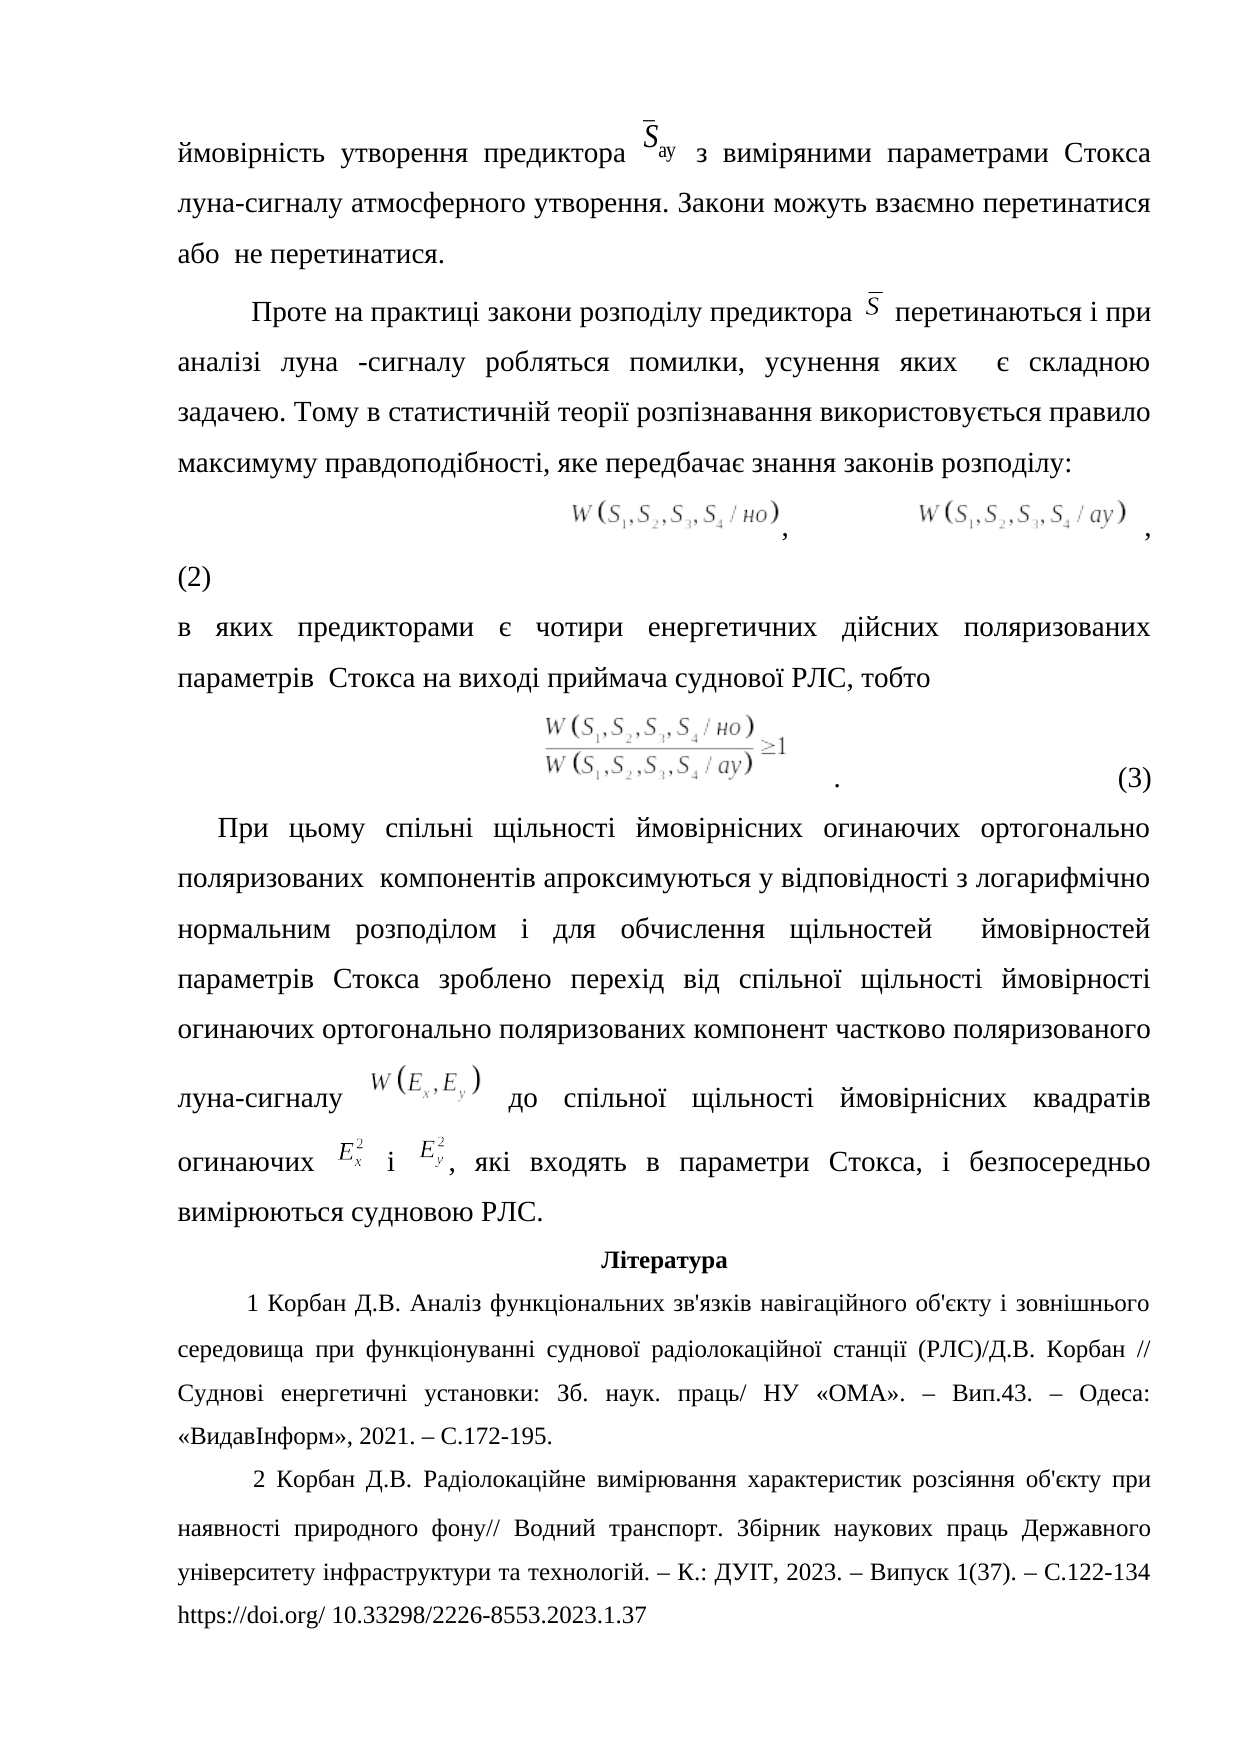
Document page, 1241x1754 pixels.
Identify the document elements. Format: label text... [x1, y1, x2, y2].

text в яких предикторами є чотири енергетичних дійсних поляризованих параметрів Стокса на виході приймача суднової РЛС, тобто [177, 609, 1152, 693]
text При цьому спільні щільності ймовірнісних огинаючих ортогонально поляризованих компонентів апроксимуються у відповідності з логарифмічно нормальним розподілом і для обчислення щільностей ймовірностей параметрів Стокса зроблено перехід від спільної щільності ймовірності огинаючих ортогонально поляризованих компонент частково поляризованого луна-сигналу до спільної щільності ймовірнісних квадратів огинаючих і , які входять в параметри Стокса, і безпосередньо вимірюються судновою РЛС. [177, 810, 1152, 1228]
text , , (2) [177, 495, 1152, 593]
text 2 Корбан Д.В. Радіолокаційне вимірювання характеристик розсіяння об'єкту при наявності природного фону// Водний транспорт. Збірник наукових праць Державного університету інфраструктури та технологій. – К.: ДУІТ, 2023. – Випуск 1(37). – С.122-134 https://doi.org/ 10.33298/2226-8553.2023.1.37 [177, 1464, 1152, 1629]
list 1 Корбан Д.В. Аналіз функціональних зв'язків навігаційного об'єкту і зовнішнього середовища при функціонуванні суднової радіолокаційної станції (РЛС)/Д.В. Корбан // Суднові енергетичні установки: Зб. наук. праць/ НУ «ОМА». – Вип.43. – Одеса: «ВидавІнформ», 2021. – С.172-195. [177, 1288, 1152, 1450]
text Проте на практиці закони розподілу предиктора перетинаються і при аналізі луна -сигналу робляться помилки, усунення яких є складною задачею. Тому в статистичній теорії розпізнавання використовується правило максимуму правдоподібності, яке передбачає знання законів розподілу: [177, 286, 1152, 478]
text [177, 118, 1152, 269]
text . (3) [177, 710, 1152, 793]
list Література [177, 1245, 1152, 1273]
